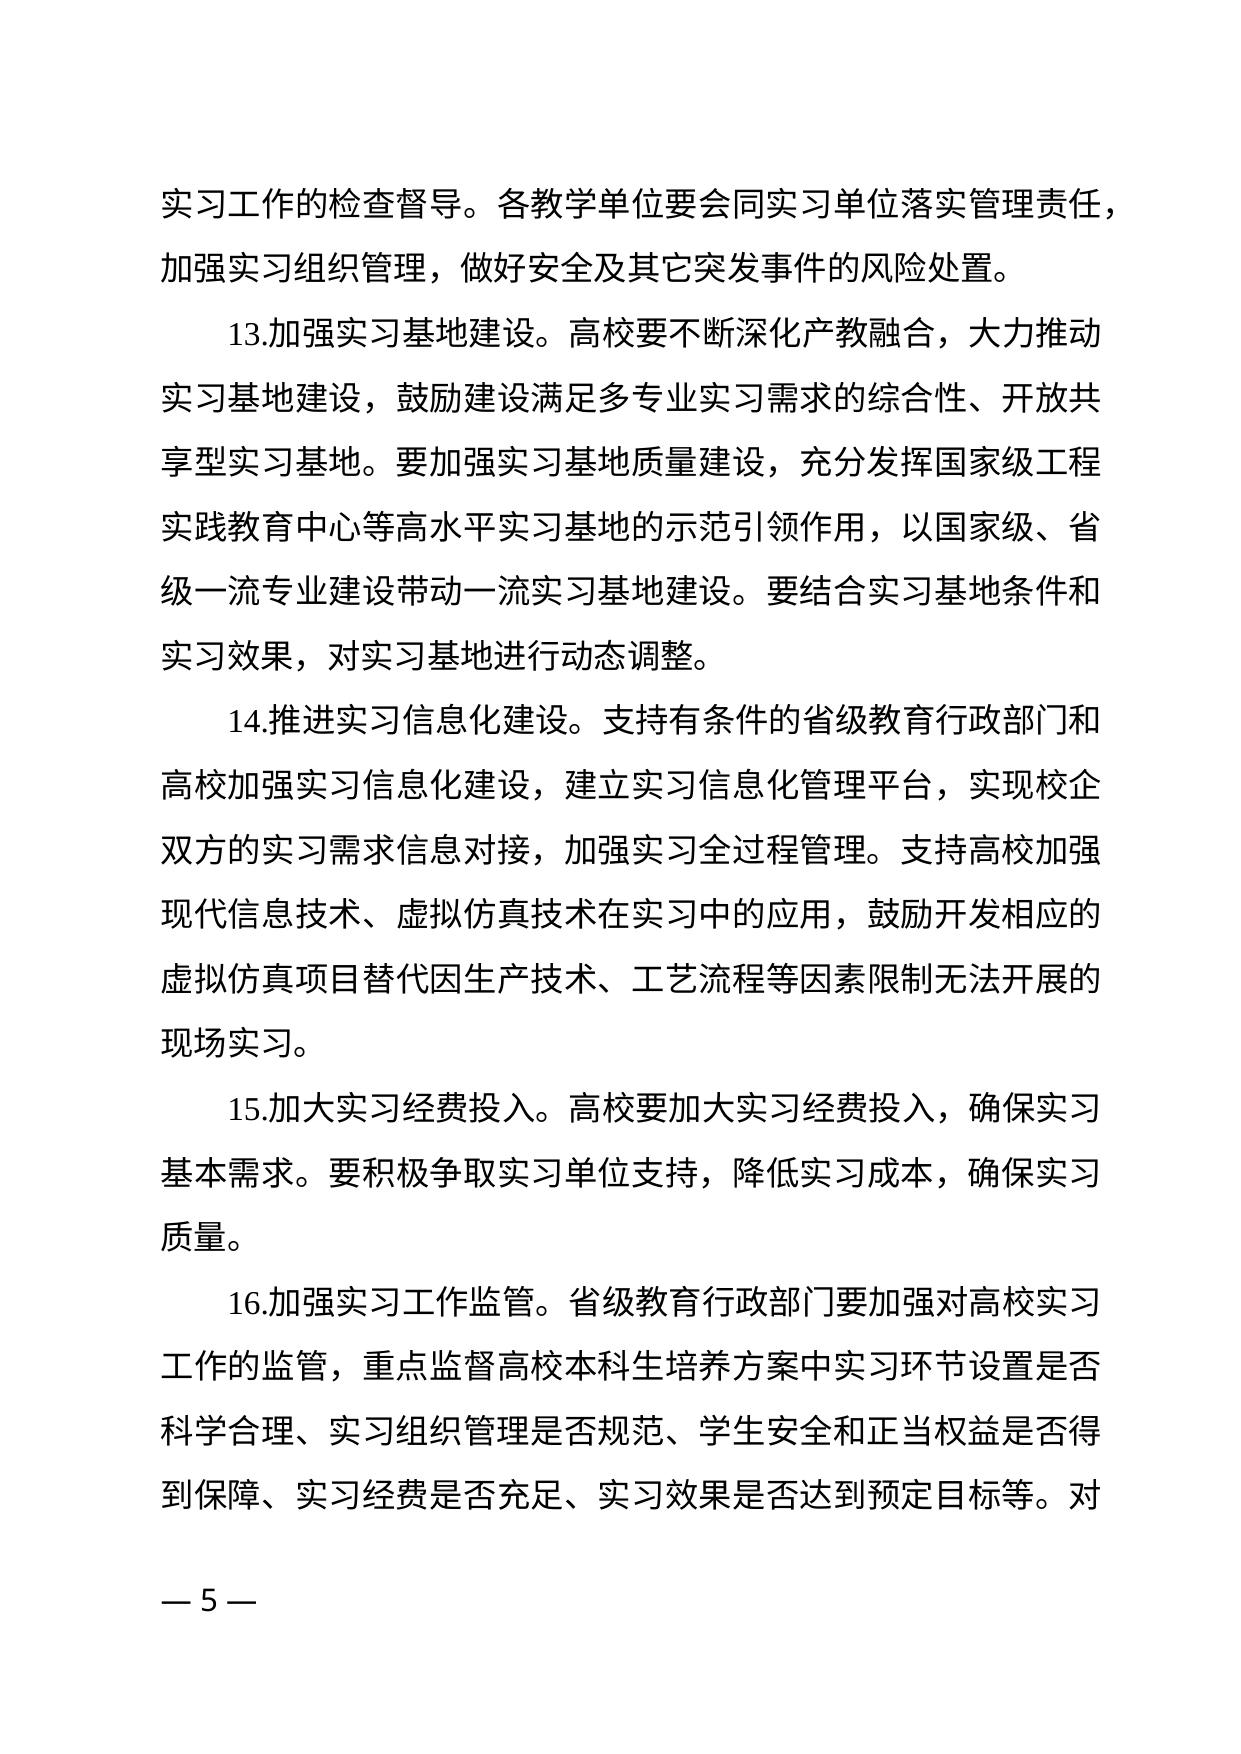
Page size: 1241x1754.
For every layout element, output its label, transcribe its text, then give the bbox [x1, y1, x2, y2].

text 15.加大实习经费投入。高校要加大实习经费投入，确保实习基本需求。要积极争取实习单位支持，降低实习成本，确保实习质量。 [160, 1069, 1103, 1262]
text 14.推进实习信息化建设。支持有条件的省级教育行政部门和高校加强实习信息化建设，建立实习信息化管理平台，实现校企双方的实习需求信息对接，加强实习全过程管理。支持高校加强现代信息技术、虚拟仿真技术在实习中的应用，鼓励开发相应的虚拟仿真项目替代因生产技术、工艺流程等因素限制无法开展的现场实习。 [160, 681, 1103, 1069]
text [160, 1262, 1103, 1521]
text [160, 164, 1103, 294]
text 13.加强实习基地建设。高校要不断深化产教融合，大力推动实习基地建设，鼓励建设满足多专业实习需求的综合性、开放共享型实习基地。要加强实习基地质量建设，充分发挥国家级工程实践教育中心等高水平实习基地的示范引领作用，以国家级、省级一流专业建设带动一流实习基地建设。要结合实习基地条件和实习效果，对实习基地进行动态调整。 [160, 294, 1103, 681]
